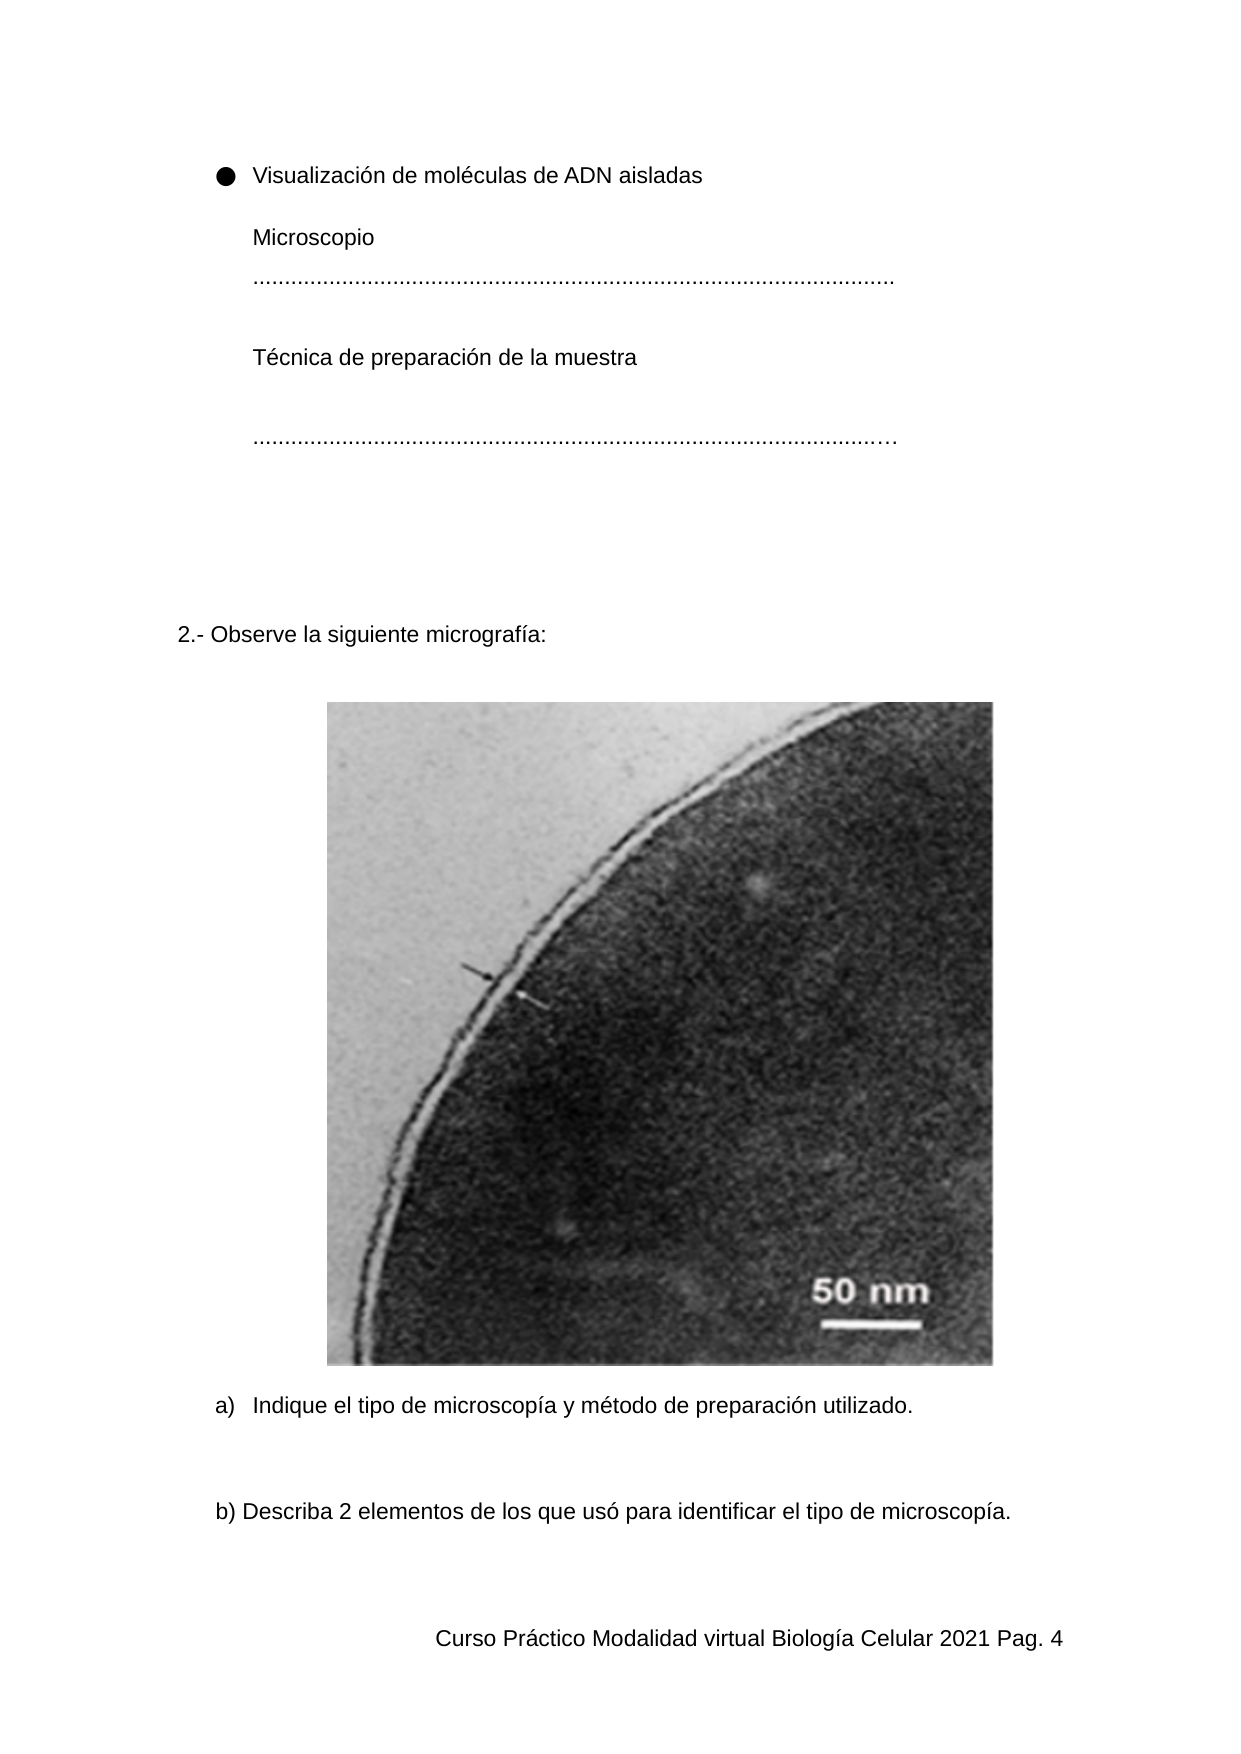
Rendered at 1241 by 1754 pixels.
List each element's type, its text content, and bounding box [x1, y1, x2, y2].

text ..................................................................................................… [215, 423, 1063, 449]
list Indique el tipo de microscopía y método de preparación utilizado. [215, 1392, 1063, 1418]
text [252, 263, 1063, 289]
text b) Describa 2 elementos de los que usó para identificar el tipo de microscopía. [177, 1498, 1063, 1524]
text 2.- Observe la siguiente micrografía: [177, 621, 1063, 647]
list Visualización de moléculas de ADN aisladas [215, 147, 1063, 198]
text Microscopio [224, 223, 1063, 250]
text Técnica de preparación de la muestra [215, 344, 1063, 371]
